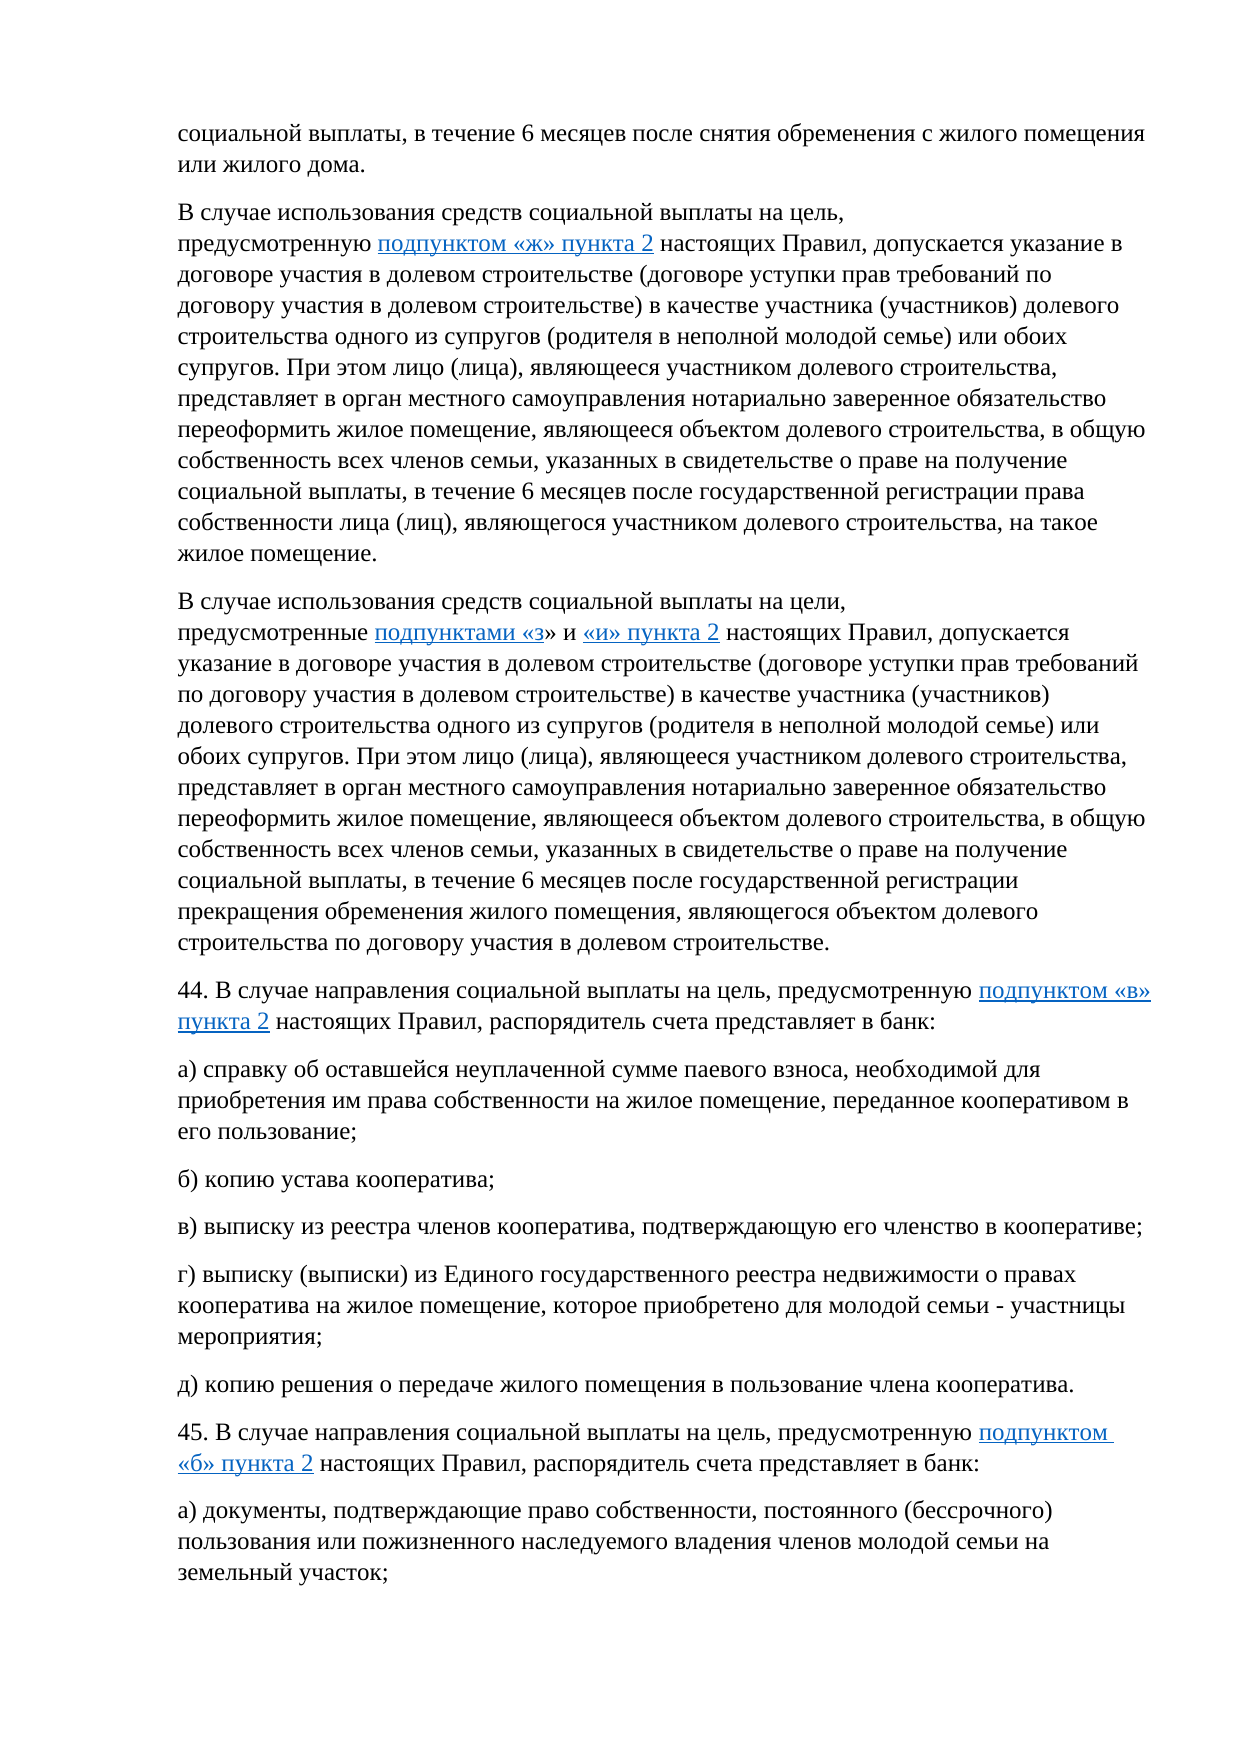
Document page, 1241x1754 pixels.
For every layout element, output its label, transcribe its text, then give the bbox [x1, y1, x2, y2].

text 44. В случае направления социальной выплаты на цель, предусмотренную подпунктом «в» пункта 2 настоящих Правил, распорядитель счета представляет в банк: [177, 975, 1152, 1035]
text а) справку об оставшейся неуплаченной сумме паевого взноса, необходимой для приобретения им права собственности на жилое помещение, переданное кооперативом в его пользование; [177, 1054, 1152, 1145]
text в) выписку из реестра членов кооператива, подтверждающую его членство в кооперативе; [177, 1211, 1152, 1240]
text б) копию устава кооператива; [177, 1164, 1152, 1192]
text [177, 118, 1152, 178]
text 45. В случае направления социальной выплаты на цель, предусмотренную подпунктом «б» пункта 2 настоящих Правил, распорядитель счета представляет в банк: [177, 1417, 1152, 1476]
text д) копию решения о передаче жилого помещения в пользование члена кооператива. [177, 1369, 1152, 1398]
text В случае использования средств социальной выплаты на цели, предусмотренные подпунктами «з» и «и» пункта 2 настоящих Правил, допускается указание в договоре участия в долевом строительстве (договоре уступки прав требований по договору участия в долевом строительстве) в качестве участника (участников) долевого строительства одного из супругов (родителя в неполной молодой семье) или обоих супругов. При этом лицо (лица), являющееся участником долевого строительства, представляет в орган местного самоуправления нотариально заверенное обязательство переоформить жилое помещение, являющееся объектом долевого строительства, в общую собственность всех членов семьи, указанных в свидетельстве о праве на получение социальной выплаты, в течение 6 месяцев после государственной регистрации прекращения обременения жилого помещения, являющегося объектом долевого строительства по договору участия в долевом строительстве. [177, 586, 1152, 956]
text а) документы, подтверждающие право собственности, постоянного (бессрочного) пользования или пожизненного наследуемого владения членов молодой семьи на земельный участок; [177, 1495, 1152, 1586]
text г) выписку (выписки) из Единого государственного реестра недвижимости о правах кооператива на жилое помещение, которое приобретено для молодой семьи - участницы мероприятия; [177, 1259, 1152, 1350]
text В случае использования средств социальной выплаты на цель, предусмотренную подпунктом «ж» пункта 2 настоящих Правил, допускается указание в договоре участия в долевом строительстве (договоре уступки прав требований по договору участия в долевом строительстве) в качестве участника (участников) долевого строительства одного из супругов (родителя в неполной молодой семье) или обоих супругов. При этом лицо (лица), являющееся участником долевого строительства, представляет в орган местного самоуправления нотариально заверенное обязательство переоформить жилое помещение, являющееся объектом долевого строительства, в общую собственность всех членов семьи, указанных в свидетельстве о праве на получение социальной выплаты, в течение 6 месяцев после государственной регистрации права собственности лица (лиц), являющегося участником долевого строительства, на такое жилое помещение. [177, 197, 1152, 567]
